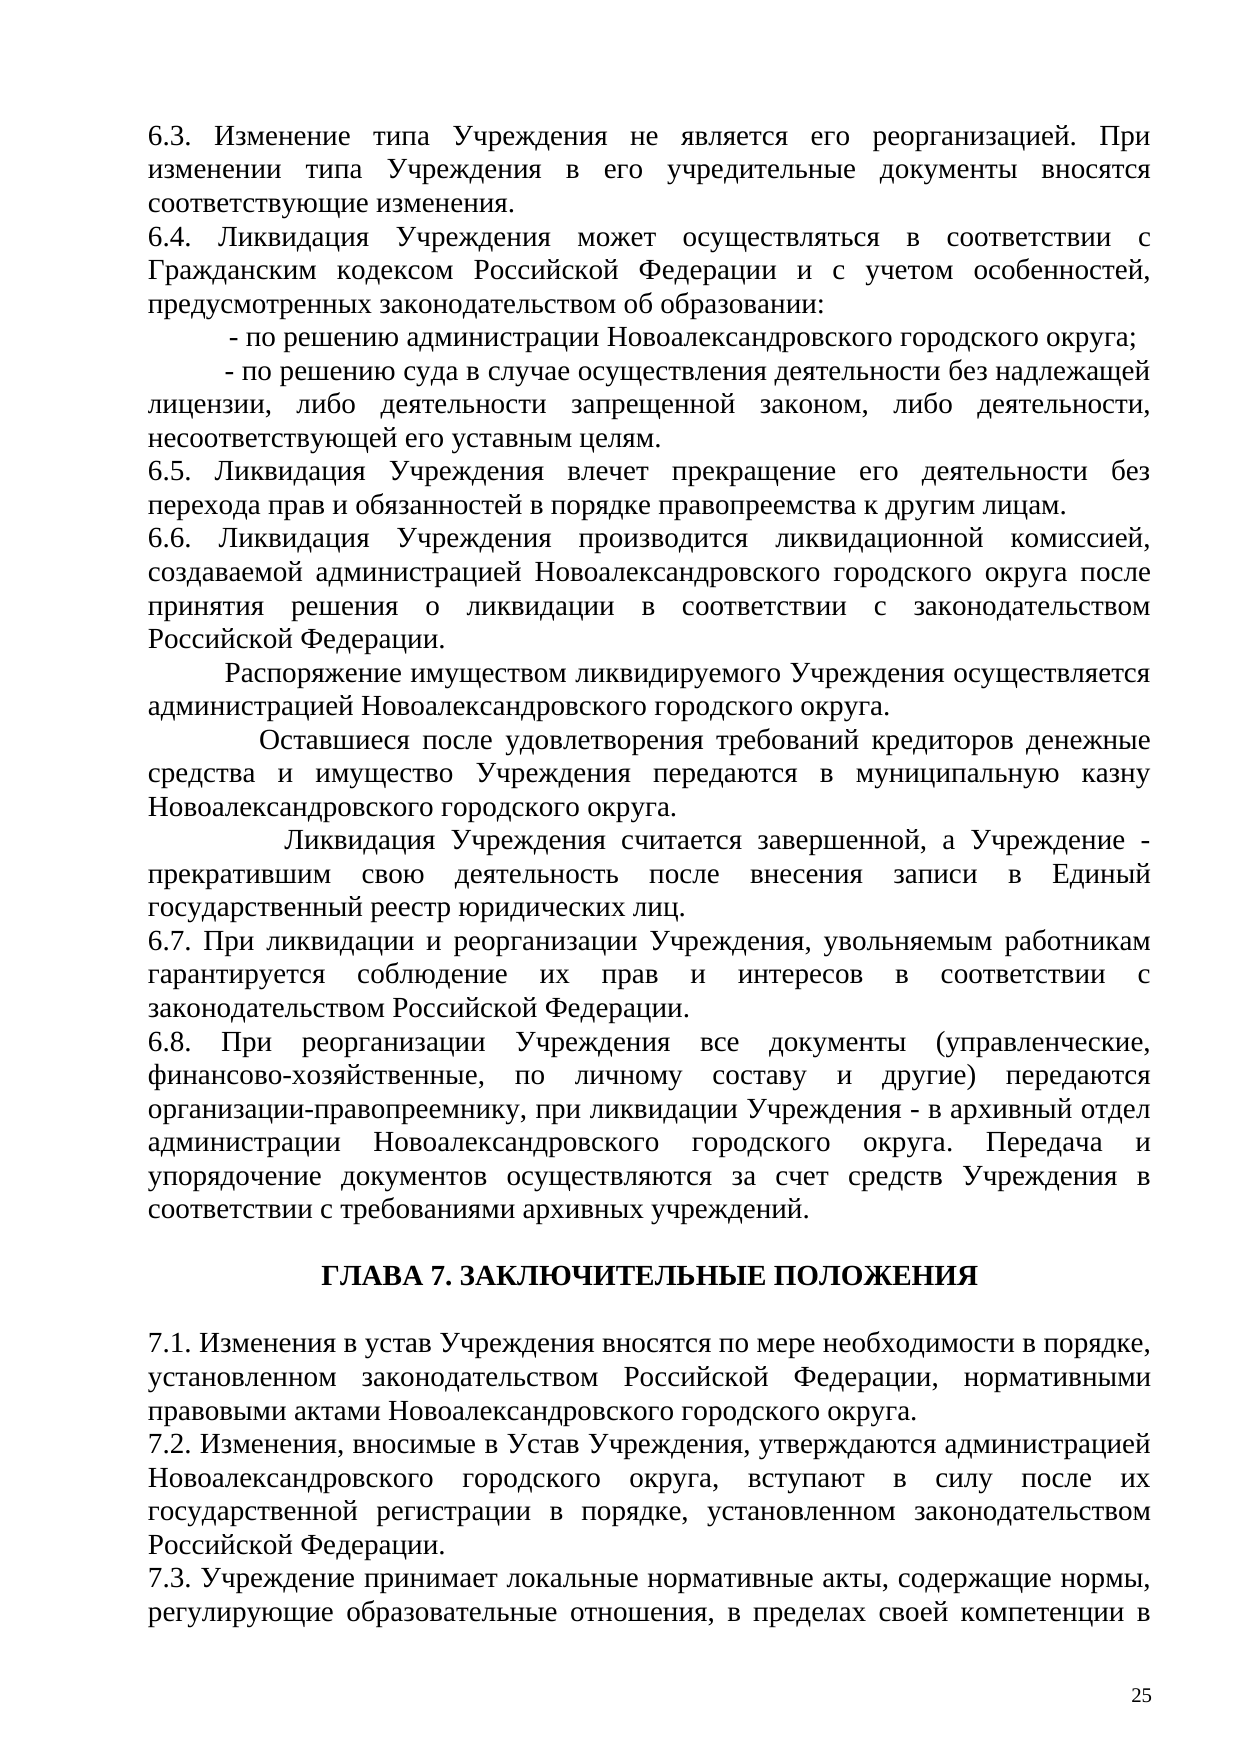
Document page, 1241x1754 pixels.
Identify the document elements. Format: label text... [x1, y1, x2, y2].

text 6.4. Ликвидация Учреждения может осуществляться в соответствии с Гражданским кодексом Российской Федерации и с учетом особенностей, предусмотренных законодательством об образовании: [148, 219, 1152, 319]
text 6.8. При реорганизации Учреждения все документы (управленческие, финансово-хозяйственные, по личному составу и другие) передаются организации-правопреемнику, при ликвидации Учреждения - в архивный отдел администрации Новоалександровского городского округа. Передача и упорядочение документов осуществляются за счет средств Учреждения в соответствии с требованиями архивных учреждений. [148, 1024, 1152, 1225]
text - по решению администрации Новоалександровского городского округа; [148, 319, 1152, 353]
text Оставшиеся после удовлетворения требований кредиторов денежные средства и имущество Учреждения передаются в муниципальную казну Новоалександровского городского округа. [148, 722, 1152, 822]
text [148, 1560, 1152, 1627]
text Распоряжение имуществом ликвидируемого Учреждения осуществляется администрацией Новоалександровского городского округа. [148, 655, 1152, 722]
text 7.1. Изменения в устав Учреждения вносятся по мере необходимости в порядке, установленном законодательством Российской Федерации, нормативными правовыми актами Новоалександровского городского округа. [148, 1326, 1152, 1426]
text 6.5. Ликвидация Учреждения влечет прекращение его деятельности без перехода прав и обязанностей в порядке правопреемства к другим лицам. [148, 453, 1152, 521]
text 6.7. При ликвидации и реорганизации Учреждения, увольняемым работникам гарантируется соблюдение их прав и интересов в соответствии с законодательством Российской Федерации. [148, 923, 1152, 1024]
text Ликвидация Учреждения считается завершенной, а Учреждение - прекратившим свою деятельность после внесения записи в Единый государственный реестр юридических лиц. [148, 822, 1152, 923]
text 6.3. Изменение типа Учреждения не является его реорганизацией. При изменении типа Учреждения в его учредительные документы вносятся соответствующие изменения. [148, 118, 1152, 219]
text ГЛАВА 7. ЗАКЛЮЧИТЕЛЬНЫЕ ПОЛОЖЕНИЯ [148, 1258, 1152, 1292]
text 6.6. Ликвидация Учреждения производится ликвидационной комиссией, создаваемой администрацией Новоалександровского городского округа после принятия решения о ликвидации в соответствии с законодательством Российской Федерации. [148, 521, 1152, 655]
text 7.2. Изменения, вносимые в Устав Учреждения, утверждаются администрацией Новоалександровского городского округа, вступают в силу после их государственной регистрации в порядке, установленном законодательством Российской Федерации. [148, 1426, 1152, 1560]
text - по решению суда в случае осуществления деятельности без надлежащей лицензии, либо деятельности запрещенной законом, либо деятельности, несоответствующей его уставным целям. [148, 353, 1152, 453]
